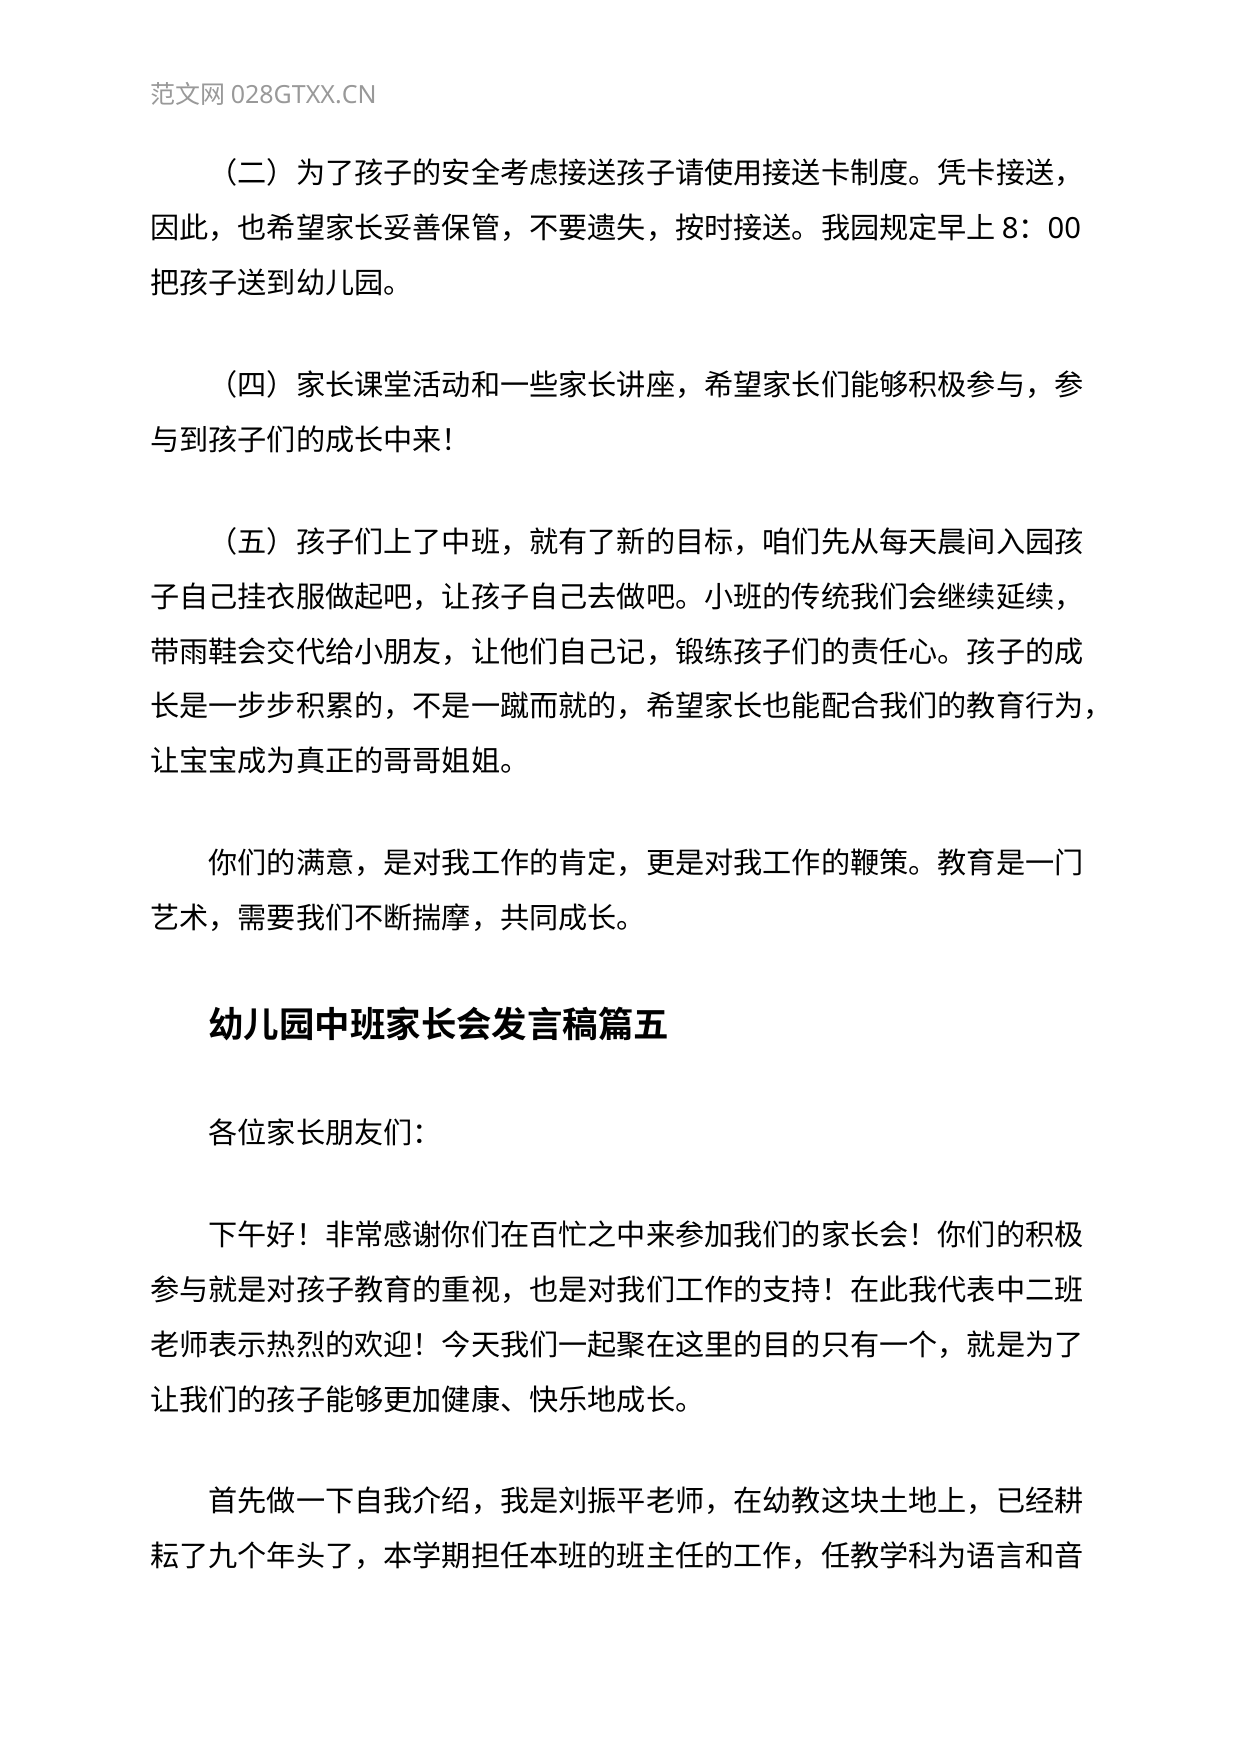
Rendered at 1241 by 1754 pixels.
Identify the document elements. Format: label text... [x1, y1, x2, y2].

text （四）家长课堂活动和一些家长讲座，希望家长们能够积极参与，参与到孩子们的成长中来！ [150, 362, 1090, 459]
text （五）孩子们上了中班，就有了新的目标，咱们先从每天晨间入园孩子自己挂衣服做起吧，让孩子自己去做吧。小班的传统我们会继续延续，带雨鞋会交代给小朋友，让他们自己记，锻练孩子们的责任心。孩子的成长是一步步积累的，不是一蹴而就的，希望家长也能配合我们的教育行为，让宝宝成为真正的哥哥姐姐。 [150, 518, 1090, 780]
text 各位家长朋友们： [150, 1110, 1090, 1152]
text 幼儿园中班家长会发言稿篇五 [150, 996, 1090, 1048]
text （二）为了孩子的安全考虑接送孩子请使用接送卡制度。凭卡接送，因此，也希望家长妥善保管，不要遗失，按时接送。我园规定早上8：00把孩子送到幼儿园。 [150, 150, 1090, 302]
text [150, 1478, 1090, 1575]
text 你们的满意，是对我工作的肯定，更是对我工作的鞭策。教育是一门艺术，需要我们不断揣摩，共同成长。 [150, 840, 1090, 937]
text 下午好！非常感谢你们在百忙之中来参加我们的家长会！你们的积极参与就是对孩子教育的重视，也是对我们工作的支持！在此我代表中二班老师表示热烈的欢迎！今天我们一起聚在这里的目的只有一个，就是为了让我们的孩子能够更加健康、快乐地成长。 [150, 1212, 1090, 1418]
